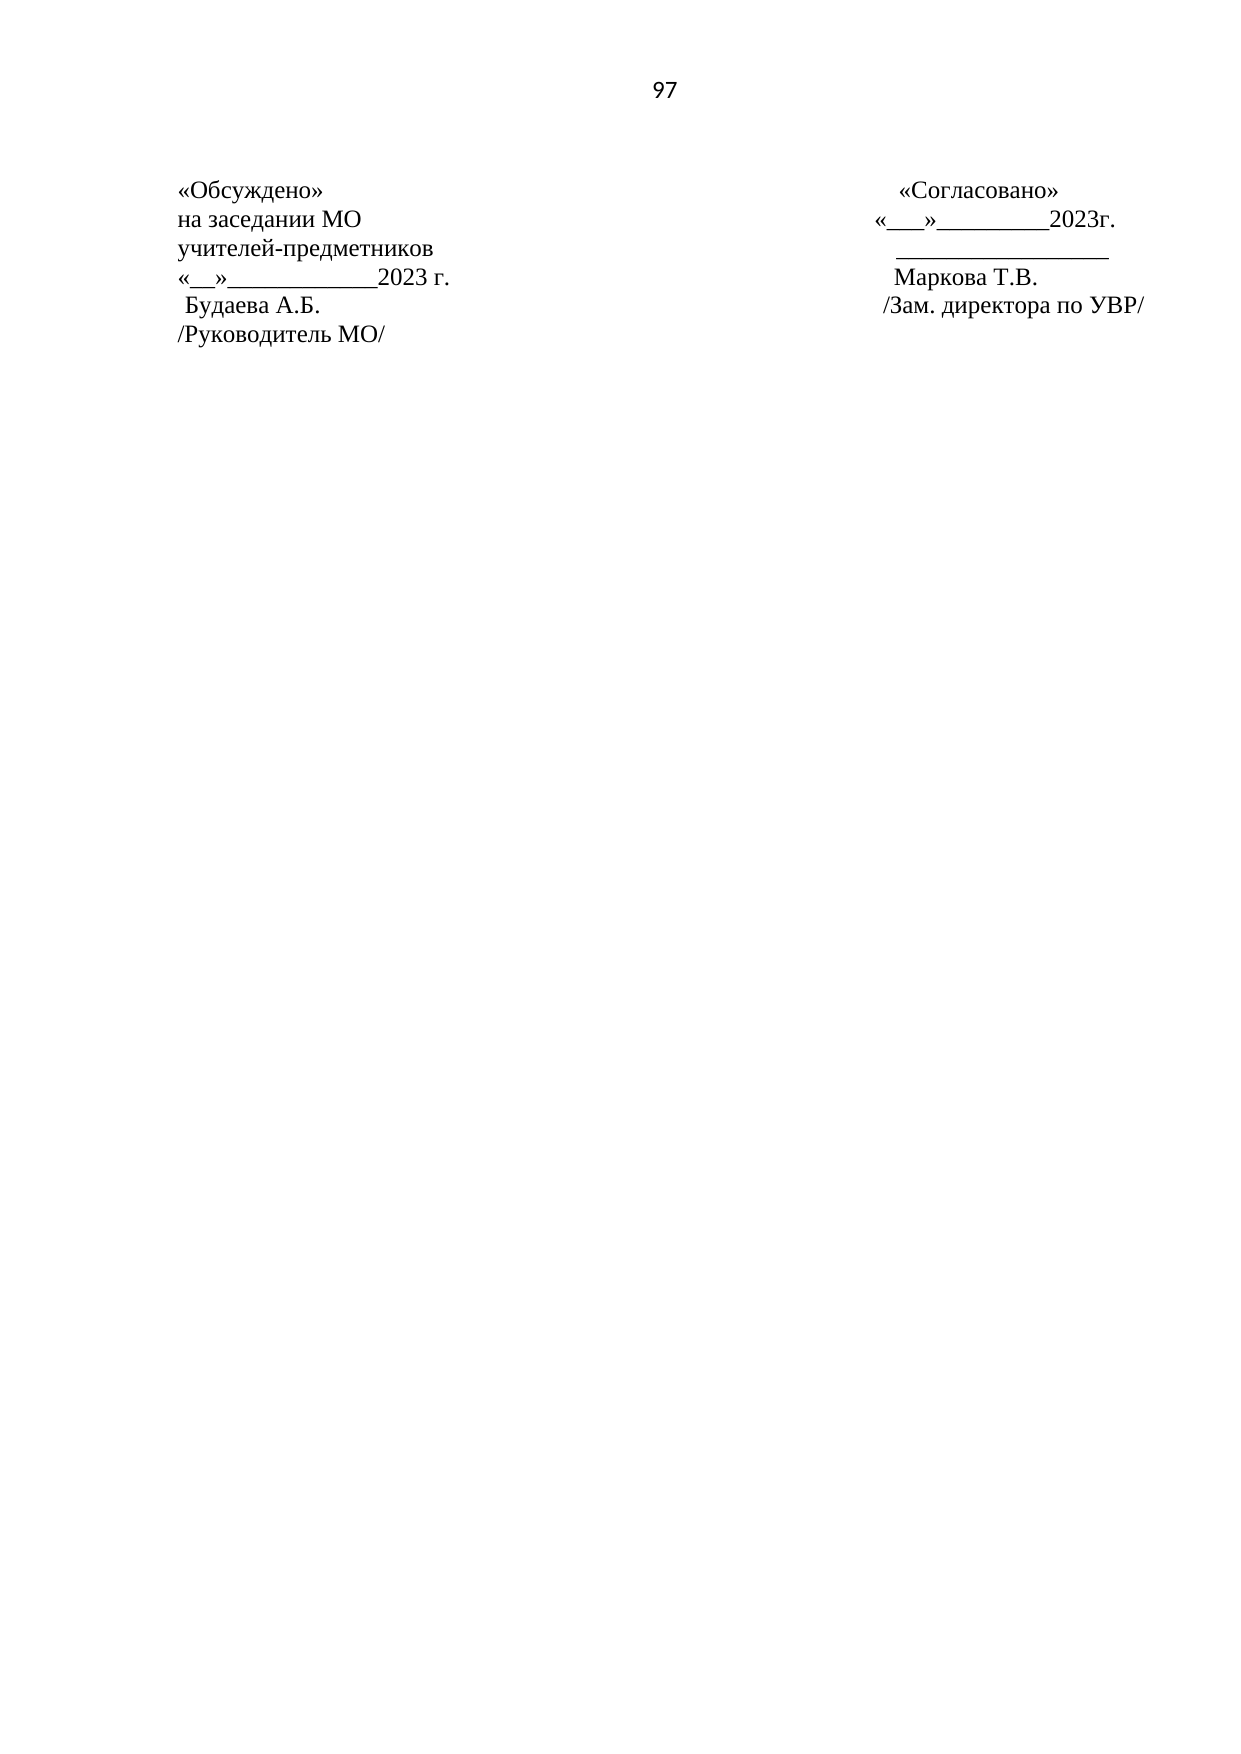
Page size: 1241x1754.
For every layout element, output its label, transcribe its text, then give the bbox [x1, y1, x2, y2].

text «Обсуждено» «Согласовано» [177, 176, 1152, 204]
text /Руководитель МО/ [177, 319, 1152, 348]
text «__»____________2023 г. Маркова Т.В. [177, 262, 1152, 291]
text на заседании МО «___»_________2023г. [177, 204, 1152, 233]
text учителей-предметников _________________ [177, 233, 1152, 262]
text Будаева А.Б. /Зам. директора по УВР/ [177, 291, 1152, 319]
